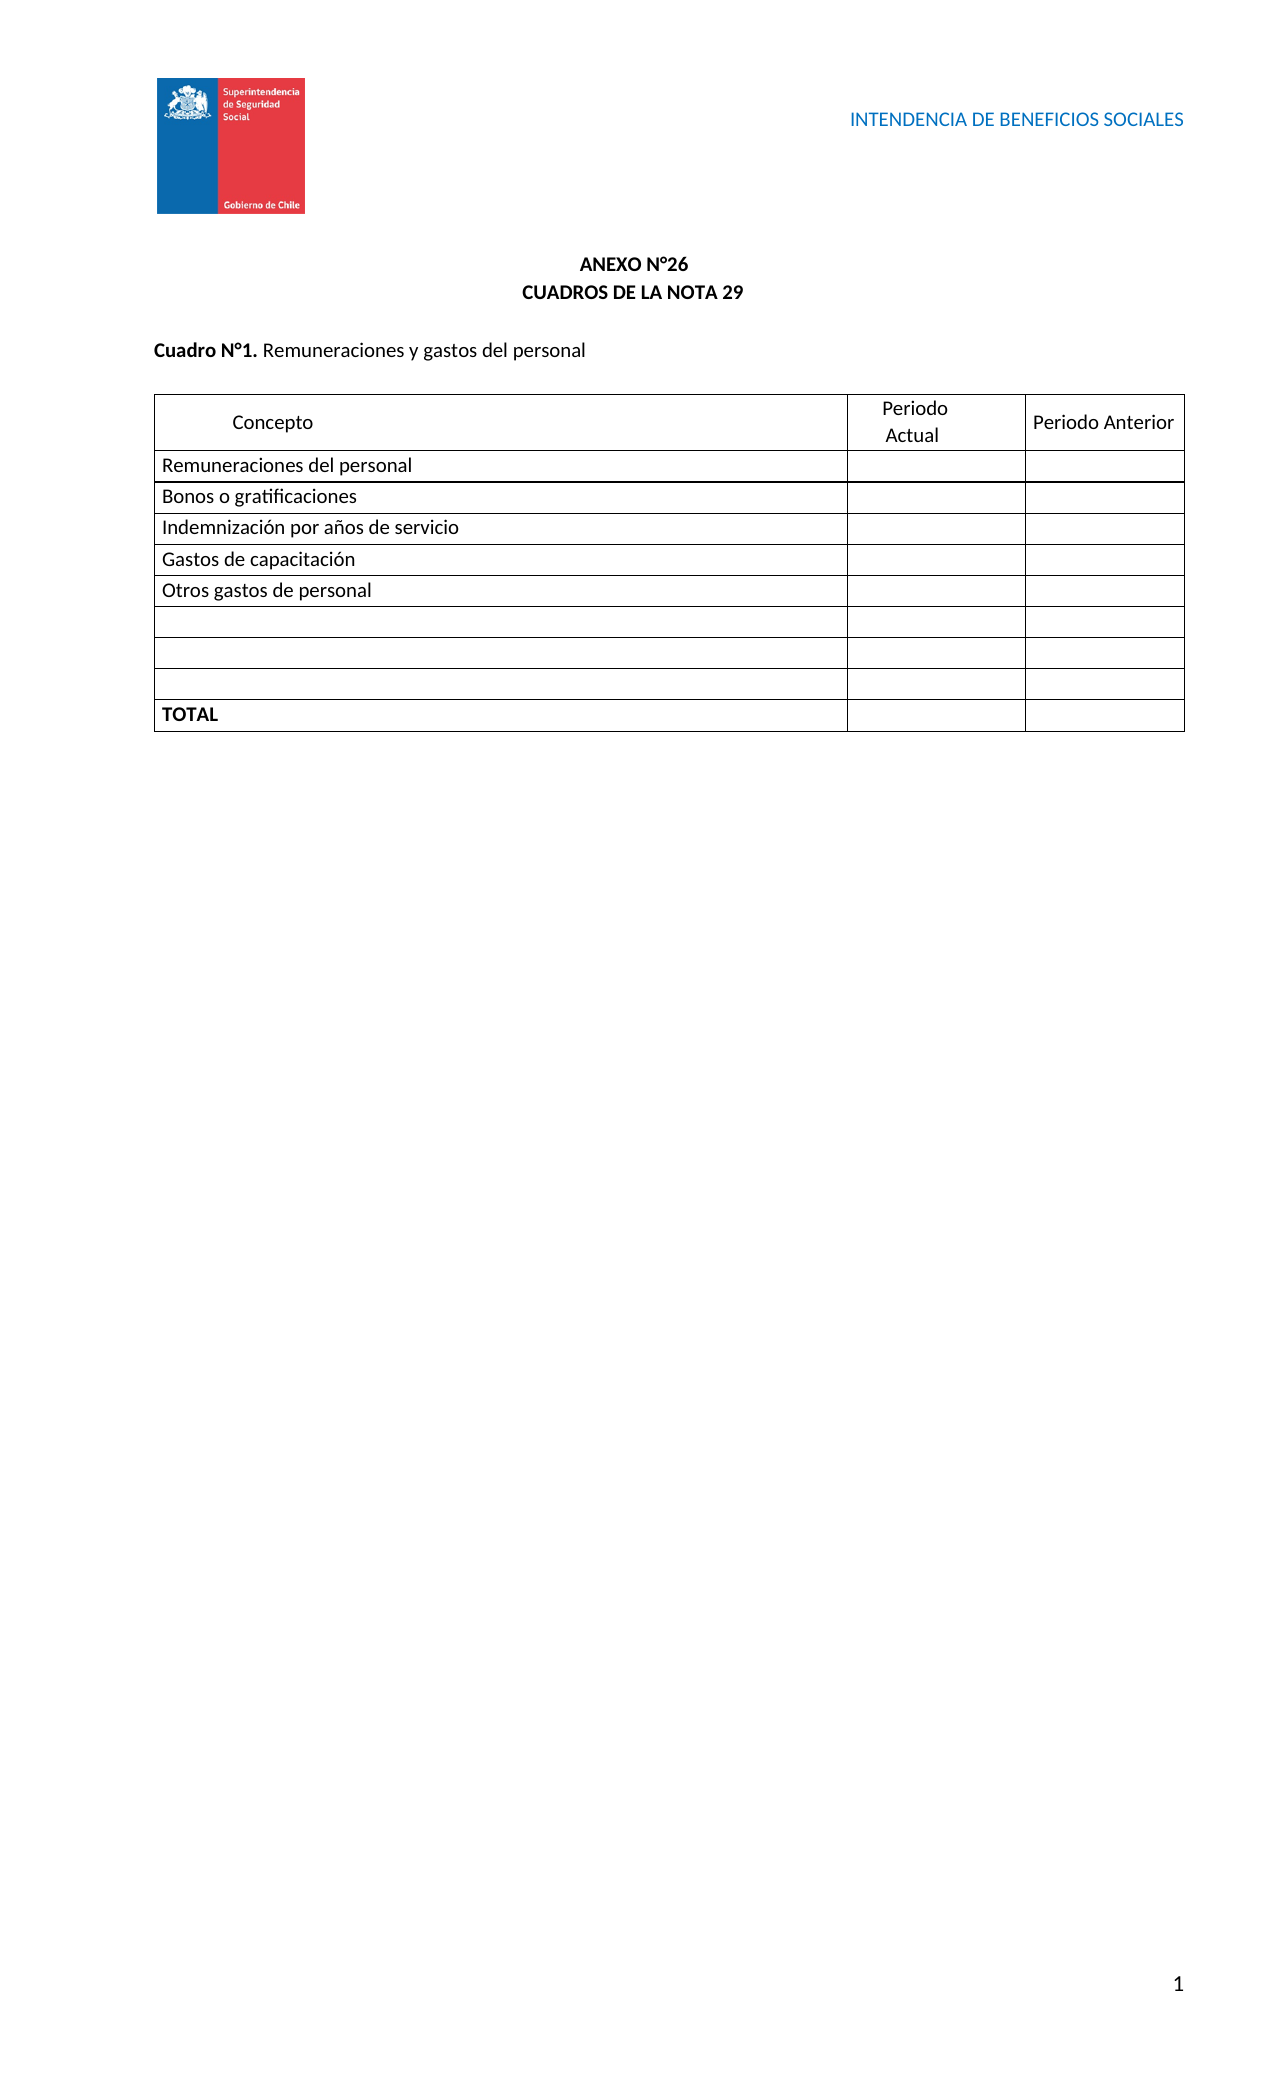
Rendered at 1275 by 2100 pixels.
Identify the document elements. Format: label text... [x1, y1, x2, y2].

table_cell [1026, 638, 1184, 668]
table_cell [1026, 514, 1184, 544]
table_header Periodo Anterior [1026, 395, 1184, 450]
table_cell [848, 545, 1025, 575]
table_cell TOTAL [155, 700, 847, 731]
table_cell [155, 669, 847, 699]
text ANEXO N°26 [156, 251, 1112, 276]
table_cell [1026, 576, 1184, 606]
text Cuadro N°1. Remuneraciones y gastos del personal [154, 337, 1112, 362]
table_cell [848, 607, 1025, 637]
picture [157, 78, 305, 214]
text CUADROS DE LA NOTA 29 [154, 280, 1112, 305]
table_cell [1026, 483, 1184, 512]
table_cell [848, 576, 1025, 606]
table_cell [155, 607, 847, 637]
table_cell Bonos o gratificaciones [155, 483, 847, 512]
table_cell [1026, 669, 1184, 699]
table_cell [848, 638, 1025, 668]
table_cell [1026, 607, 1184, 637]
table_cell Gastos de capacitación [155, 545, 847, 575]
table_header Concepto [155, 395, 847, 450]
table_cell [848, 451, 1025, 481]
table_cell [155, 638, 847, 668]
table_cell [1026, 545, 1184, 575]
table_cell Otros gastos de personal [155, 576, 847, 606]
table_cell [848, 700, 1025, 731]
table_cell [1026, 700, 1184, 731]
table_cell Remuneraciones del personal [155, 451, 847, 481]
table_cell Indemnización por años de servicio [155, 514, 847, 544]
table_cell [848, 514, 1025, 544]
table_header Periodo Actual [848, 395, 1025, 450]
table_cell [848, 669, 1025, 699]
table_cell [1026, 451, 1184, 481]
table_cell [848, 483, 1025, 512]
